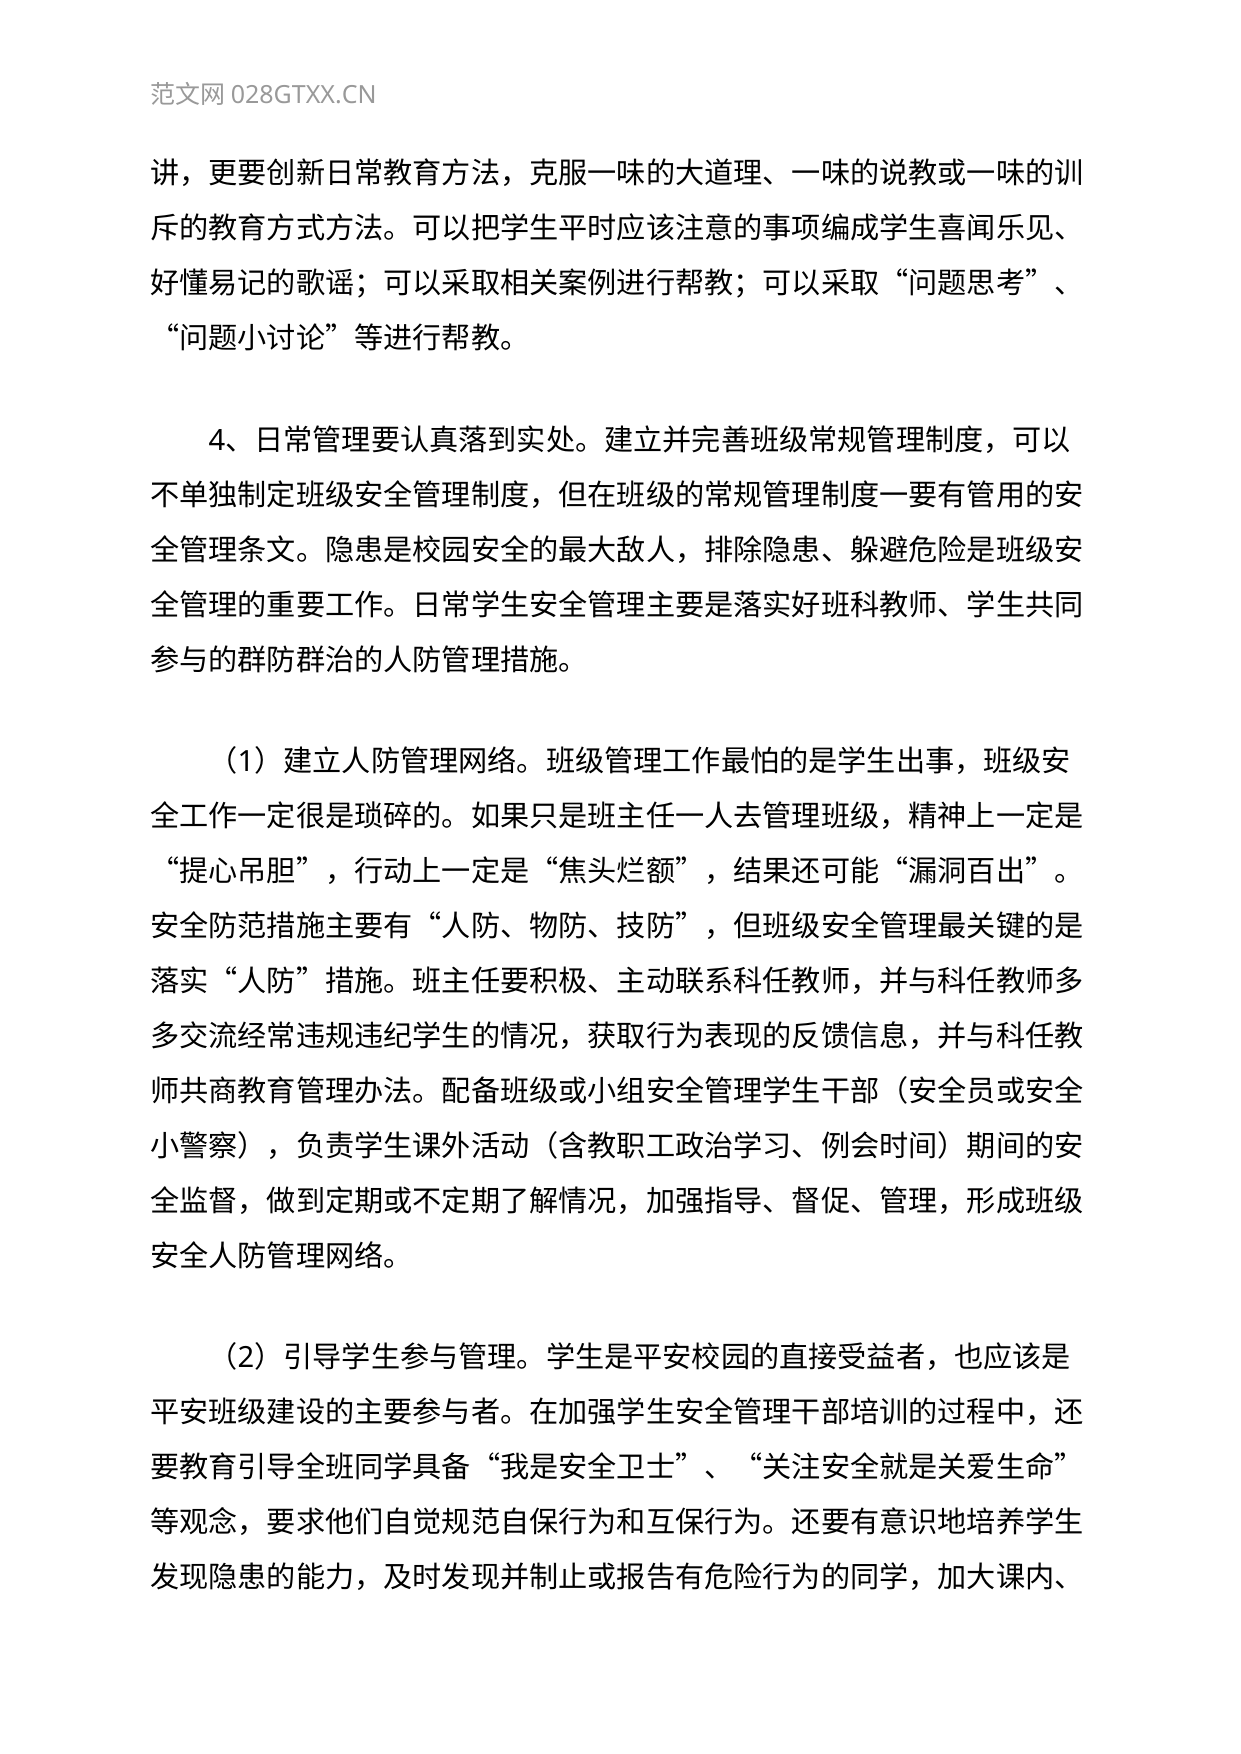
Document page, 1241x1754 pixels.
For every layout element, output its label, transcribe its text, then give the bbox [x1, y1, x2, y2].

text （1）建立人防管理网络。班级管理工作最怕的是学生出事，班级安全工作一定很是琐碎的。如果只是班主任一人去管理班级，精神上一定是“提心吊胆”，行动上一定是“焦头烂额”，结果还可能“漏洞百出”。安全防范措施主要有“人防、物防、技防”，但班级安全管理最关键的是落实“人防”措施。班主任要积极、主动联系科任教师，并与科任教师多多交流经常违规违纪学生的情况，获取行为表现的反馈信息，并与科任教师共商教育管理办法。配备班级或小组安全管理学生干部（安全员或安全小警察），负责学生课外活动（含教职工政治学习、例会时间）期间的安全监督，做到定期或不定期了解情况，加强指导、督促、管理，形成班级安全人防管理网络。 [150, 738, 1090, 1274]
text 4、日常管理要认真落到实处。建立并完善班级常规管理制度，可以不单独制定班级安全管理制度，但在班级的常规管理制度一要有管用的安全管理条文。隐患是校园安全的最大敌人，排除隐患、躲避危险是班级安全管理的重要工作。日常学生安全管理主要是落实好班科教师、学生共同参与的群防群治的人防管理措施。 [150, 416, 1090, 678]
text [150, 1334, 1090, 1596]
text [150, 150, 1090, 357]
